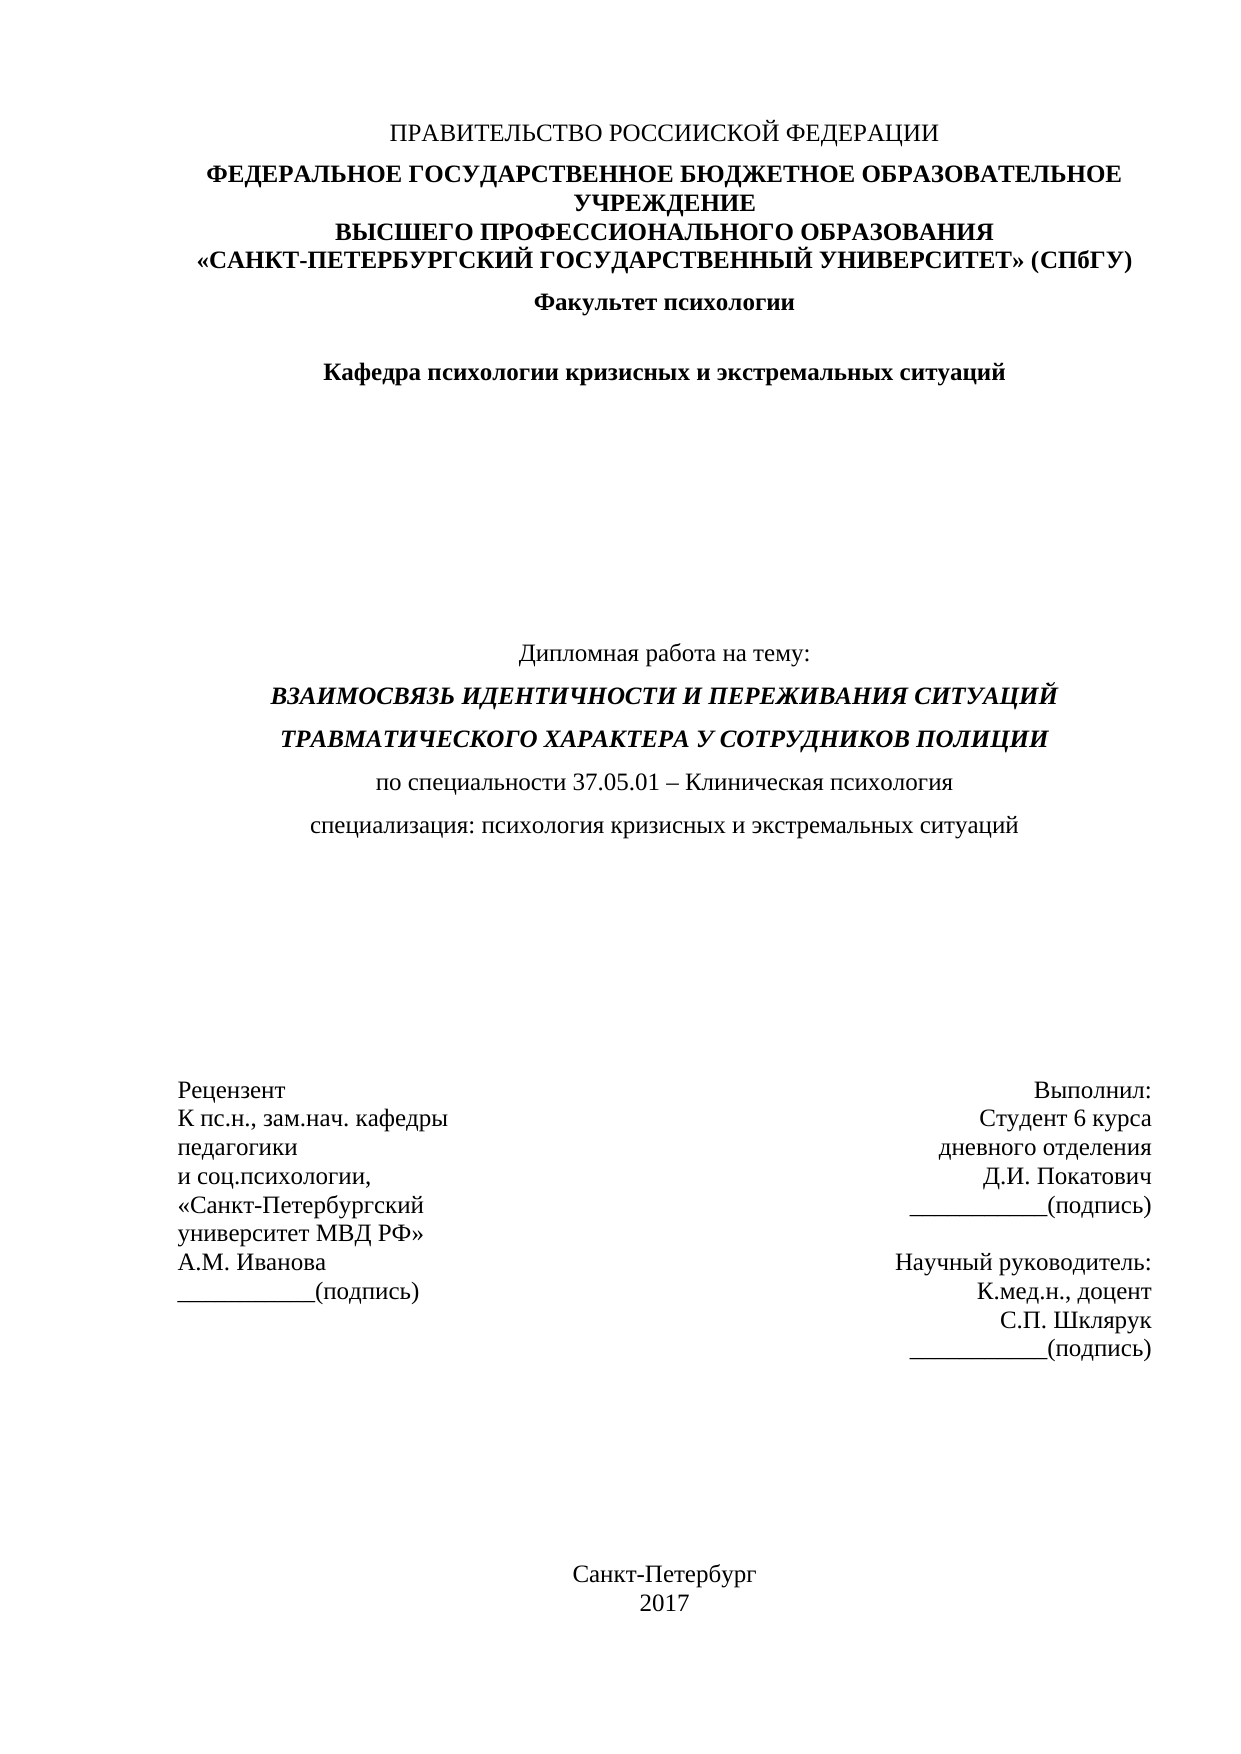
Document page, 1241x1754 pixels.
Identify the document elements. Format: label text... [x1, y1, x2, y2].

text фЕДЕРАЛЬНОЕ ГОСУДАРСТвЕННОЕ Бюджетное ОБРАЗОВАТЕЛЬНОЕ УЧРЕЖДЕНИЕ [177, 159, 1152, 217]
text Кафедра психологии кризисных и экстремальных ситуаций [177, 357, 1152, 386]
text ПРАВИТЕЛЬСТВО РОССИИСКОЙ ФЕДЕРАЦИИ [177, 118, 1152, 147]
text «Санкт-Петербургский государственный университет» (СПбГУ) [177, 246, 1152, 274]
table_header Рецензент К пс.н., зам.нач. кафедры педагогики и соц.психологии, «Санкт-Петербургский университет МВД РФ» А.М. Иванова ___________(подпись) [166, 1075, 664, 1391]
text ВЫСШЕГО ПРОФЕССИОНАЛЬНОГО ОБРАЗОВАНИЯ [177, 217, 1152, 246]
text ВЗАИМОСВЯЗЬ ИДЕНТИЧНОСТИ И ПЕРЕЖИВАНИЯ СИТУАЦИЙ ТРАВМАТИЧЕСКОГО ХАРАКТЕРА У СОТРУДНИКОВ ПОЛИЦИИ [177, 681, 1152, 753]
text Санкт-Петербург [177, 1559, 1152, 1588]
text по специальности 37.05.01 – Клиническая психология [177, 767, 1152, 796]
text специализация: психология кризисных и экстремальных ситуаций [177, 810, 1152, 839]
text Факультет психологии [177, 287, 1152, 316]
text Дипломная работа на тему: [177, 638, 1152, 667]
table_header Выполнил: Студент 6 курса дневного отделения Д.И. Покатович ___________(подпись) Научный руководитель: К.мед.н., доцент С.П. Шклярук ___________(подпись) [664, 1075, 1163, 1391]
text 2017 [177, 1588, 1152, 1617]
